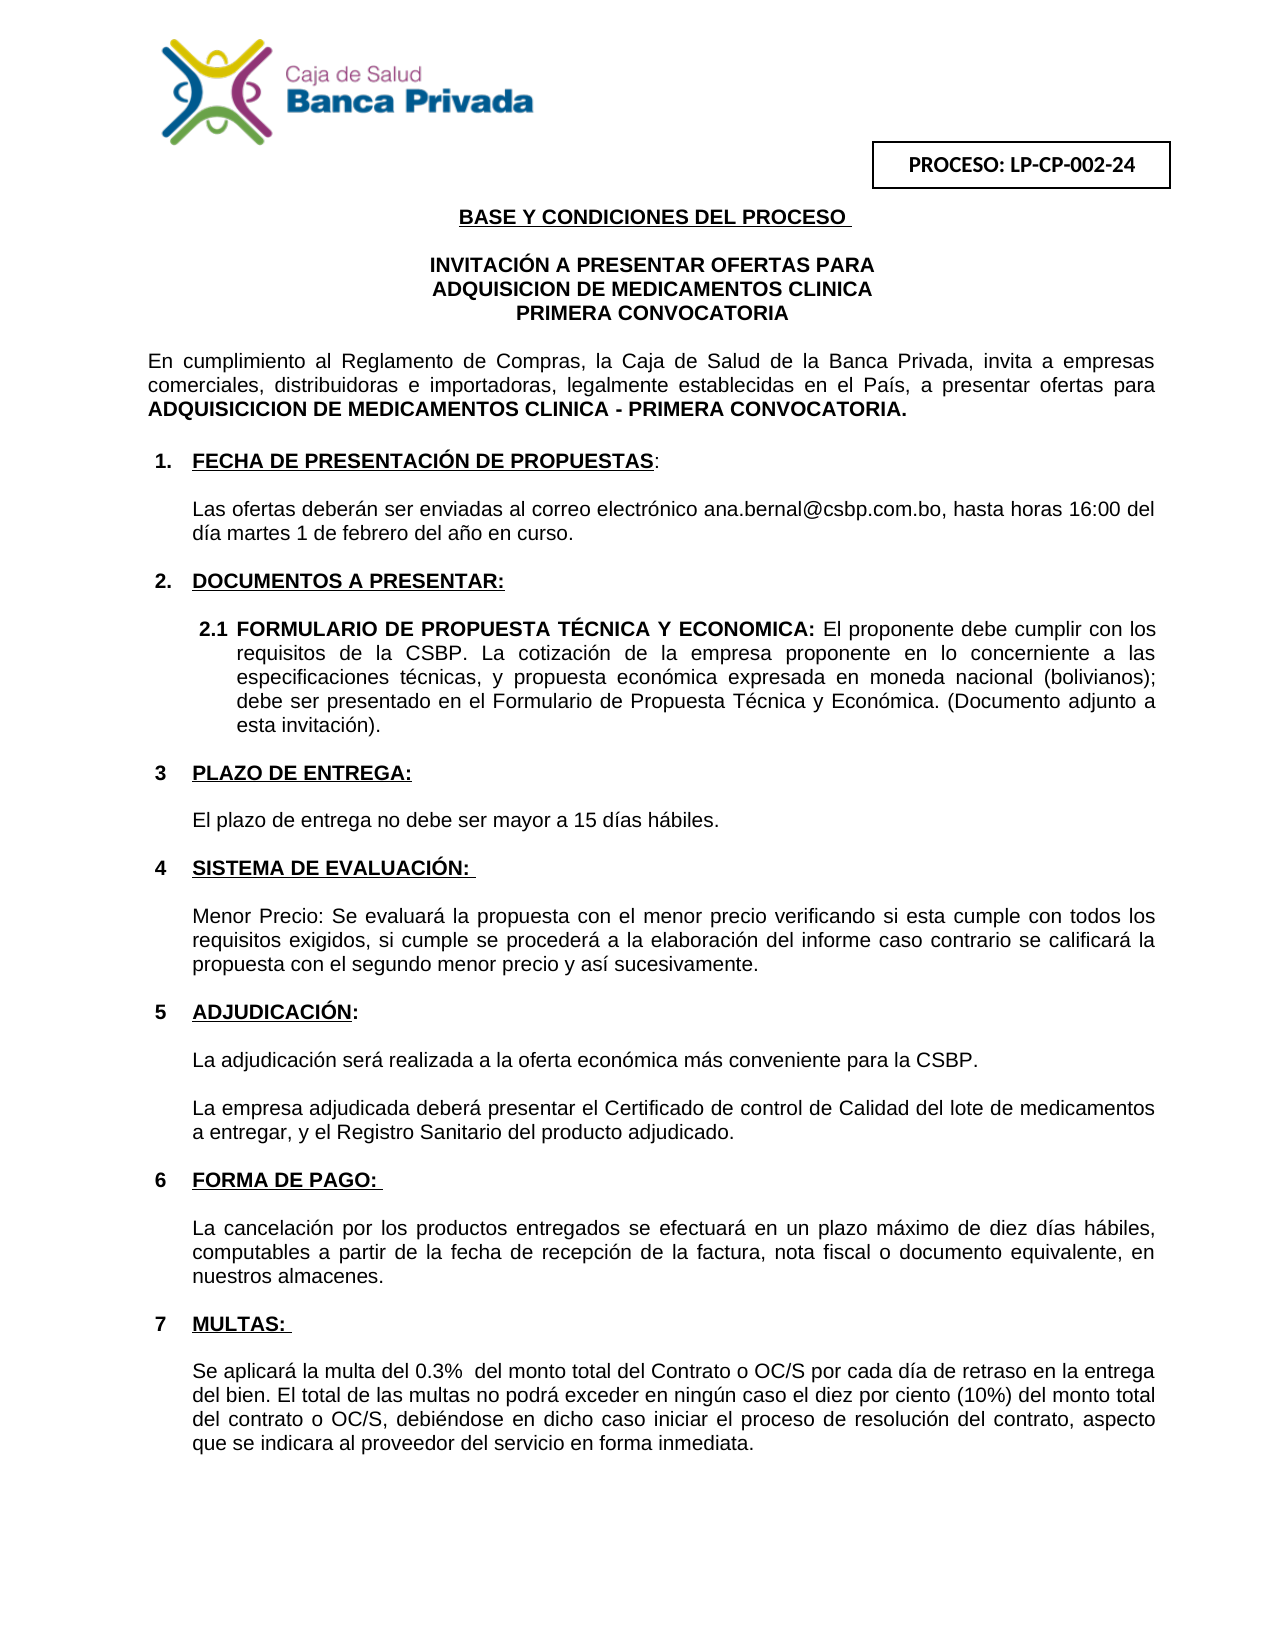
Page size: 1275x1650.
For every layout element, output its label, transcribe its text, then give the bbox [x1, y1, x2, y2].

text ADQUISICION DE MEDICAMENTOS CLINICA [148, 277, 1157, 301]
list Se aplicará la multa del 0.3% del monto total del Contrato o OC/S por cada día de retraso en la entrega del bien. El total de las multas no podrá exceder en ningún caso el diez por ciento (10%) del monto total del contrato o OC/S, debiéndose en dicho caso iniciar el proceso de resolución del contrato, aspecto que se indicara al proveedor del servicio en forma inmediata. [192, 1359, 1157, 1455]
text INVITACIÓN A PRESENTAR OFERTAS PARA [148, 253, 1157, 277]
list El plazo de entrega no debe ser mayor a 15 días hábiles. [192, 808, 1157, 832]
text PRIMERA CONVOCATORIA [148, 301, 1157, 325]
list FORMA DE PAGO: [154, 1168, 1157, 1192]
list La adjudicación será realizada a la oferta económica más conveniente para la CSBP. [192, 1048, 1157, 1072]
list PLAZO DE ENTREGA: [154, 760, 1157, 784]
list ADJUDICACIÓN: [154, 1000, 1157, 1024]
list SISTEMA DE EVALUACIÓN: [154, 856, 1157, 880]
list MULTAS: [154, 1311, 1157, 1335]
list DOCUMENTOS A PRESENTAR: [154, 569, 1157, 593]
picture [147, 29, 550, 157]
subtitle En cumplimiento al Reglamento de Compras, la Caja de Salud de la Banca Privada, invita a empresas comerciales, distribuidoras e importadoras, legalmente establecidas en el País, a presentar ofertas para ADQUISICICION DE MEDICAMENTOS CLINICA - PRIMERA CONVOCATORIA. [148, 349, 1157, 421]
list FORMULARIO DE PROPUESTA TÉCNICA Y ECONOMICA: El proponente debe cumplir con los requisitos de la CSBP. La cotización de la empresa proponente en lo concerniente a las especificaciones técnicas, y propuesta económica expresada en moneda nacional (bolivianos); debe ser presentado en el Formulario de Propuesta Técnica y Económica. (Documento adjunto a esta invitación). [199, 617, 1157, 736]
list Menor Precio: Se evaluará la propuesta con el menor precio verificando si esta cumple con todos los requisitos exigidos, si cumple se procederá a la elaboración del informe caso contrario se calificará la propuesta con el segundo menor precio y así sucesivamente. [192, 904, 1157, 976]
list La empresa adjudicada deberá presentar el Certificado de control de Calidad del lote de medicamentos a entregar, y el Registro Sanitario del producto adjudicado. [192, 1096, 1157, 1144]
list Las ofertas deberán ser enviadas al correo electrónico ana.bernal@csbp.com.bo, hasta horas 16:00 del día martes 1 de febrero del año en curso. [192, 497, 1157, 545]
list La cancelación por los productos entregados se efectuará en un plazo máximo de diez días hábiles, computables a partir de la fecha de recepción de la factura, nota fiscal o documento equivalente, en nuestros almacenes. [192, 1216, 1157, 1287]
text BASE Y CONDICIONES DEL PROCESO [148, 205, 1157, 229]
list FECHA DE PRESENTACIÓN DE PROPUESTAS: [154, 449, 1157, 473]
